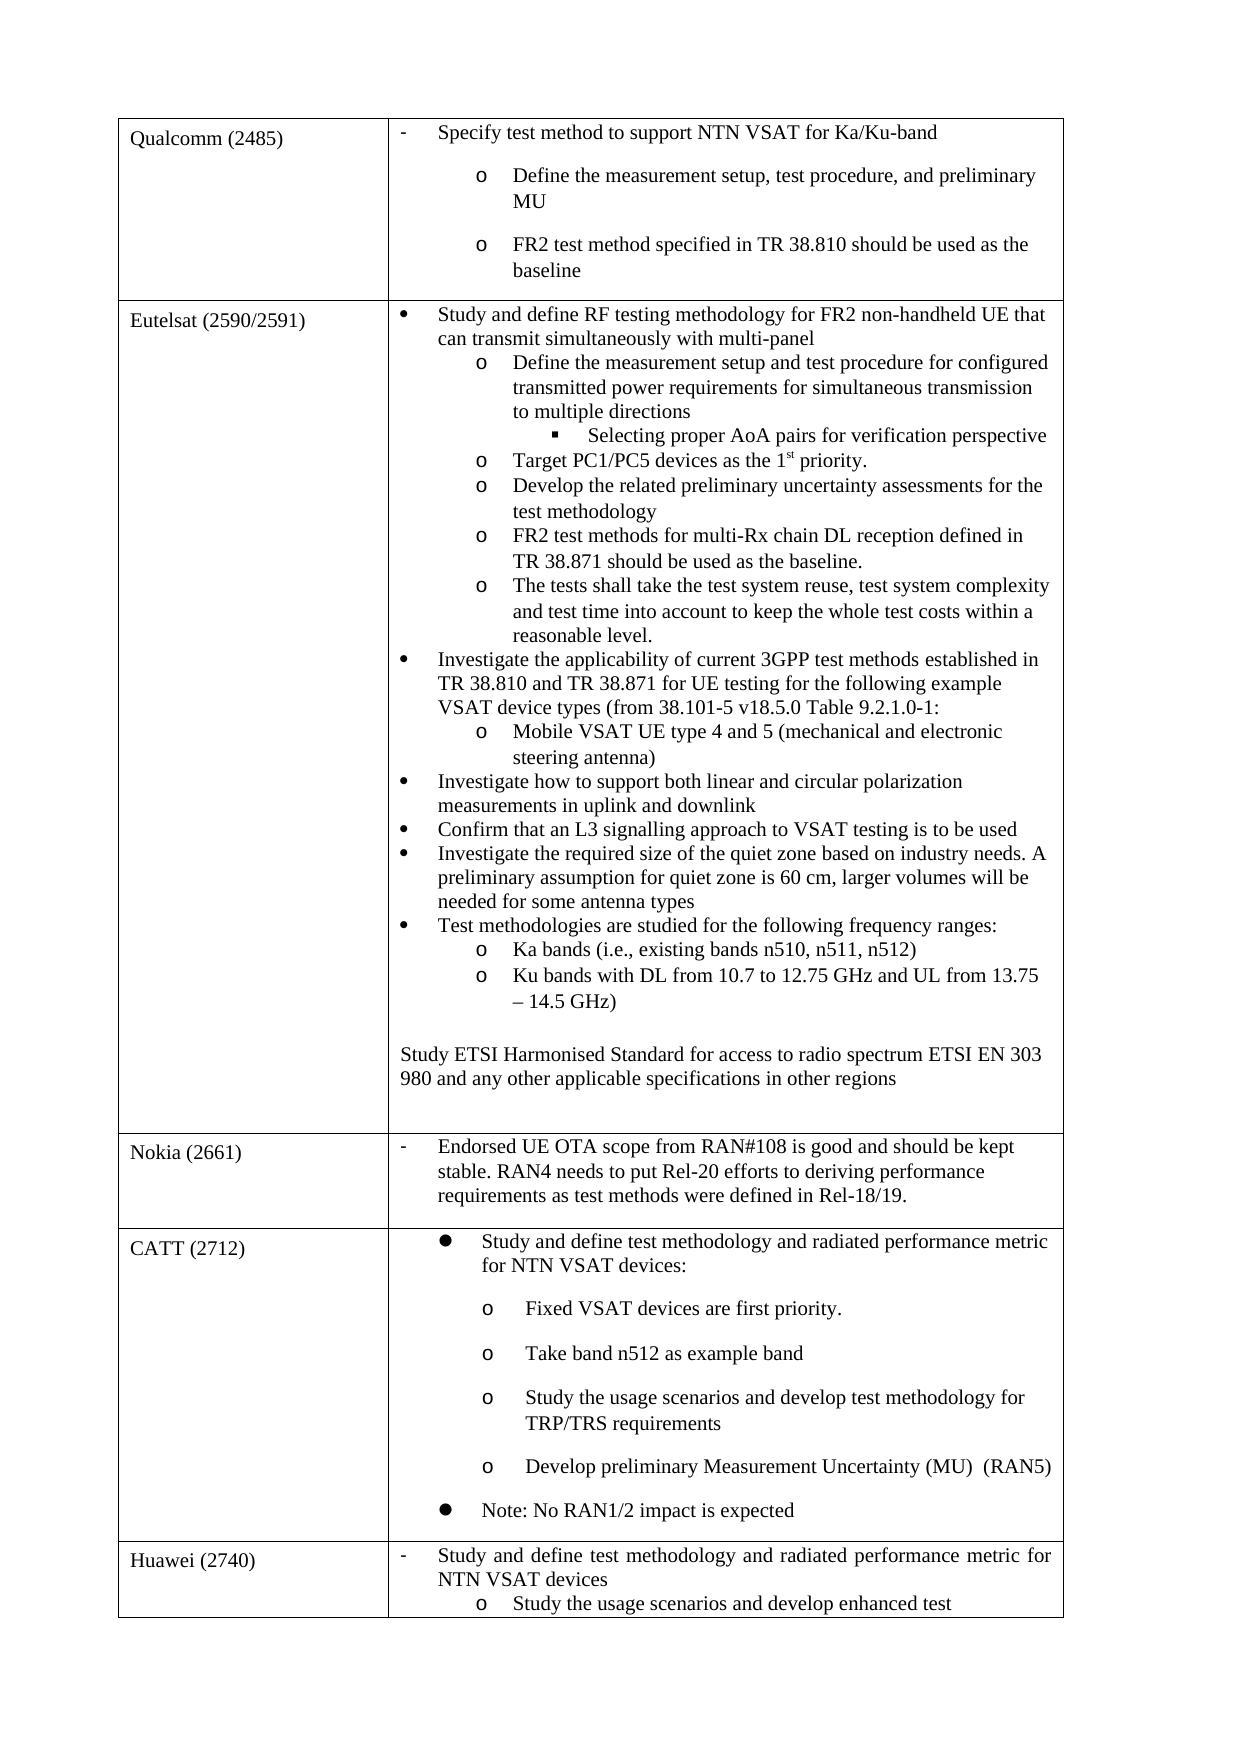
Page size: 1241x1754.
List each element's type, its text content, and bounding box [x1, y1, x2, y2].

table_cell Eutelsat (2590/2591) [119, 301, 388, 1133]
table_cell Nokia (2661) [119, 1134, 388, 1228]
table_cell Endorsed UE OTA scope from RAN#108 is good and should be kept stable. RAN4 needs to put Rel-20 efforts to deriving performance requirements as test methods were defined in Rel-18/19. [389, 1134, 1063, 1228]
table_cell Qualcomm (2485) [119, 119, 388, 300]
table_cell Specify test method to support NTN VSAT for Ka/Ku-band Define the measurement setup, test procedure, and preliminary MU FR2 test method specified in TR 38.810 should be used as the baseline [389, 119, 1063, 300]
table_cell CATT (2712) [119, 1229, 388, 1541]
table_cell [389, 1542, 1063, 1617]
table_cell Study and define RF testing methodology for FR2 non-handheld UE that can transmit simultaneously with multi-panel Define the measurement setup and test procedure for configured transmitted power requirements for simultaneous transmission to multiple directions Selecting proper AoA pairs for verification perspective Target PC1/PC5 devices as the 1st priority. Develop the related preliminary uncertainty assessments for the test methodology FR2 test methods for multi-Rx chain DL reception defined in TR 38.871 should be used as the baseline. The tests shall take the test system reuse, test system complexity and test time into account to keep the whole test costs within a reasonable level. Investigate the applicability of current 3GPP test methods established in TR 38.810 and TR 38.871 for UE testing for the following example VSAT device types (from 38.101-5 v18.5.0 Table 9.2.1.0-1: Mobile VSAT UE type 4 and 5 (mechanical and electronic steering antenna) Investigate how to support both linear and circular polarization measurements in uplink and downlink Confirm that an L3 signalling approach to VSAT testing is to be used Investigate the required size of the quiet zone based on industry needs. A preliminary assumption for quiet zone is 60 cm, larger volumes will be needed for some antenna types Test methodologies are studied for the following frequency ranges: Ka bands (i.e., existing bands n510, n511, n512) Ku bands with DL from 10.7 to 12.75 GHz and UL from 13.75 – 14.5 GHz) Study ETSI Harmonised Standard for access to radio spectrum ETSI EN 303 980 and any other applicable specifications in other regions [389, 301, 1063, 1133]
table_cell Huawei (2740) [119, 1542, 388, 1617]
table_cell Study and define test methodology and radiated performance metric for NTN VSAT devices: Fixed VSAT devices are first priority. Take band n512 as example band Study the usage scenarios and develop test methodology for TRP/TRS requirements Develop preliminary Measurement Uncertainty (MU) (RAN5) Note: No RAN1/2 impact is expected [389, 1229, 1063, 1541]
